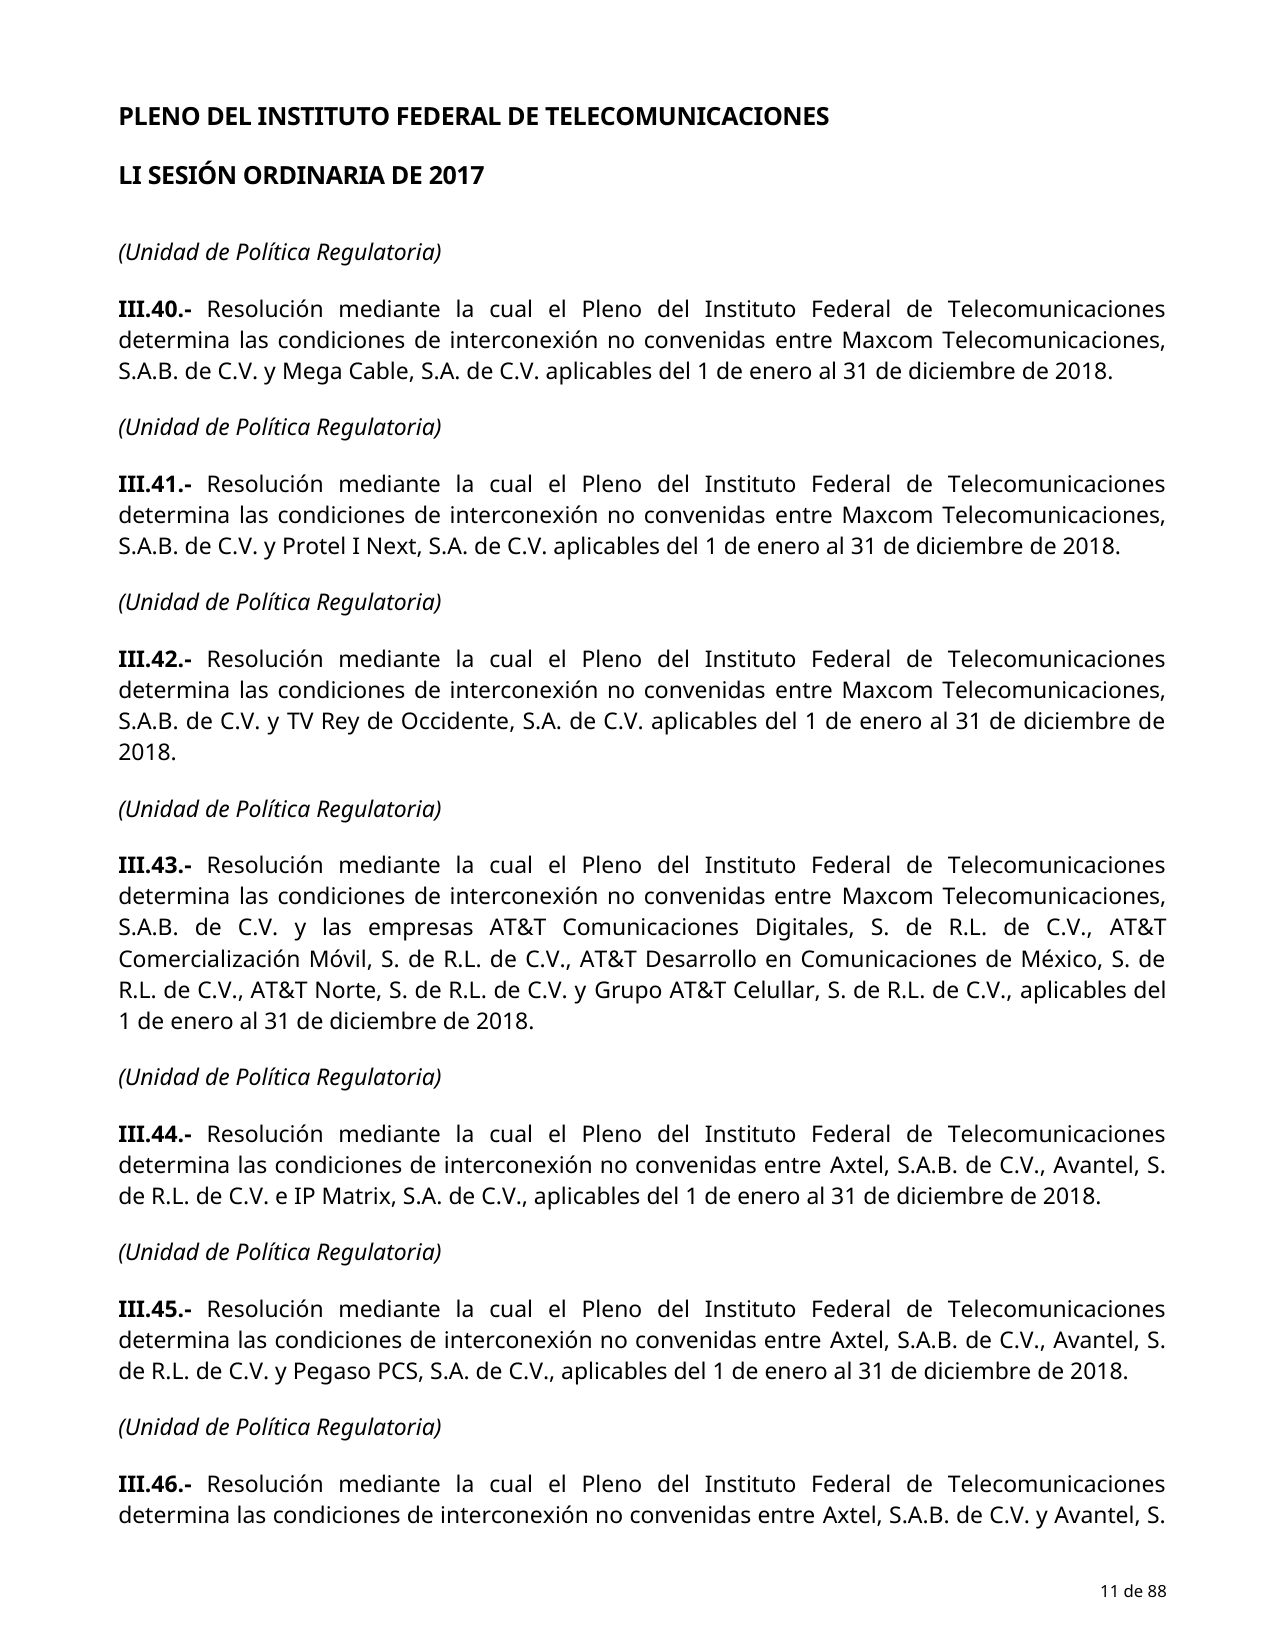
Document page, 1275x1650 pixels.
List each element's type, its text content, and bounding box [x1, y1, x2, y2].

text (Unidad de Política Regulatoria) [118, 1061, 1161, 1092]
text (Unidad de Política Regulatoria) [118, 236, 1161, 267]
text III.40.- Resolución mediante la cual el Pleno del Instituto Federal de Telecomunicaciones determina las condiciones de interconexión no convenidas entre Maxcom Telecomunicaciones, S.A.B. de C.V. y Mega Cable, S.A. de C.V. aplicables del 1 de enero al 31 de diciembre de 2018. [118, 292, 1166, 386]
text III.45.- Resolución mediante la cual el Pleno del Instituto Federal de Telecomunicaciones determina las condiciones de interconexión no convenidas entre Axtel, S.A.B. de C.V., Avantel, S. de R.L. de C.V. y Pegaso PCS, S.A. de C.V., aplicables del 1 de enero al 31 de diciembre de 2018. [118, 1292, 1166, 1386]
text (Unidad de Política Regulatoria) [118, 1411, 1161, 1442]
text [118, 1467, 1166, 1530]
text III.43.- Resolución mediante la cual el Pleno del Instituto Federal de Telecomunicaciones determina las condiciones de interconexión no convenidas entre Maxcom Telecomunicaciones, S.A.B. de C.V. y las empresas AT&T Comunicaciones Digitales, S. de R.L. de C.V., AT&T Comercialización Móvil, S. de R.L. de C.V., AT&T Desarrollo en Comunicaciones de México, S. de R.L. de C.V., AT&T Norte, S. de R.L. de C.V. y Grupo AT&T Celullar, S. de R.L. de C.V., aplicables del 1 de enero al 31 de diciembre de 2018. [118, 849, 1166, 1036]
text III.42.- Resolución mediante la cual el Pleno del Instituto Federal de Telecomunicaciones determina las condiciones de interconexión no convenidas entre Maxcom Telecomunicaciones, S.A.B. de C.V. y TV Rey de Occidente, S.A. de C.V. aplicables del 1 de enero al 31 de diciembre de 2018. [118, 642, 1166, 767]
text (Unidad de Política Regulatoria) [118, 792, 1161, 824]
text III.44.- Resolución mediante la cual el Pleno del Instituto Federal de Telecomunicaciones determina las condiciones de interconexión no convenidas entre Axtel, S.A.B. de C.V., Avantel, S. de R.L. de C.V. e IP Matrix, S.A. de C.V., aplicables del 1 de enero al 31 de diciembre de 2018. [118, 1117, 1166, 1211]
text III.41.- Resolución mediante la cual el Pleno del Instituto Federal de Telecomunicaciones determina las condiciones de interconexión no convenidas entre Maxcom Telecomunicaciones, S.A.B. de C.V. y Protel I Next, S.A. de C.V. aplicables del 1 de enero al 31 de diciembre de 2018. [118, 467, 1166, 561]
text (Unidad de Política Regulatoria) [118, 1236, 1161, 1267]
text (Unidad de Política Regulatoria) [118, 411, 1161, 442]
text (Unidad de Política Regulatoria) [118, 586, 1161, 617]
